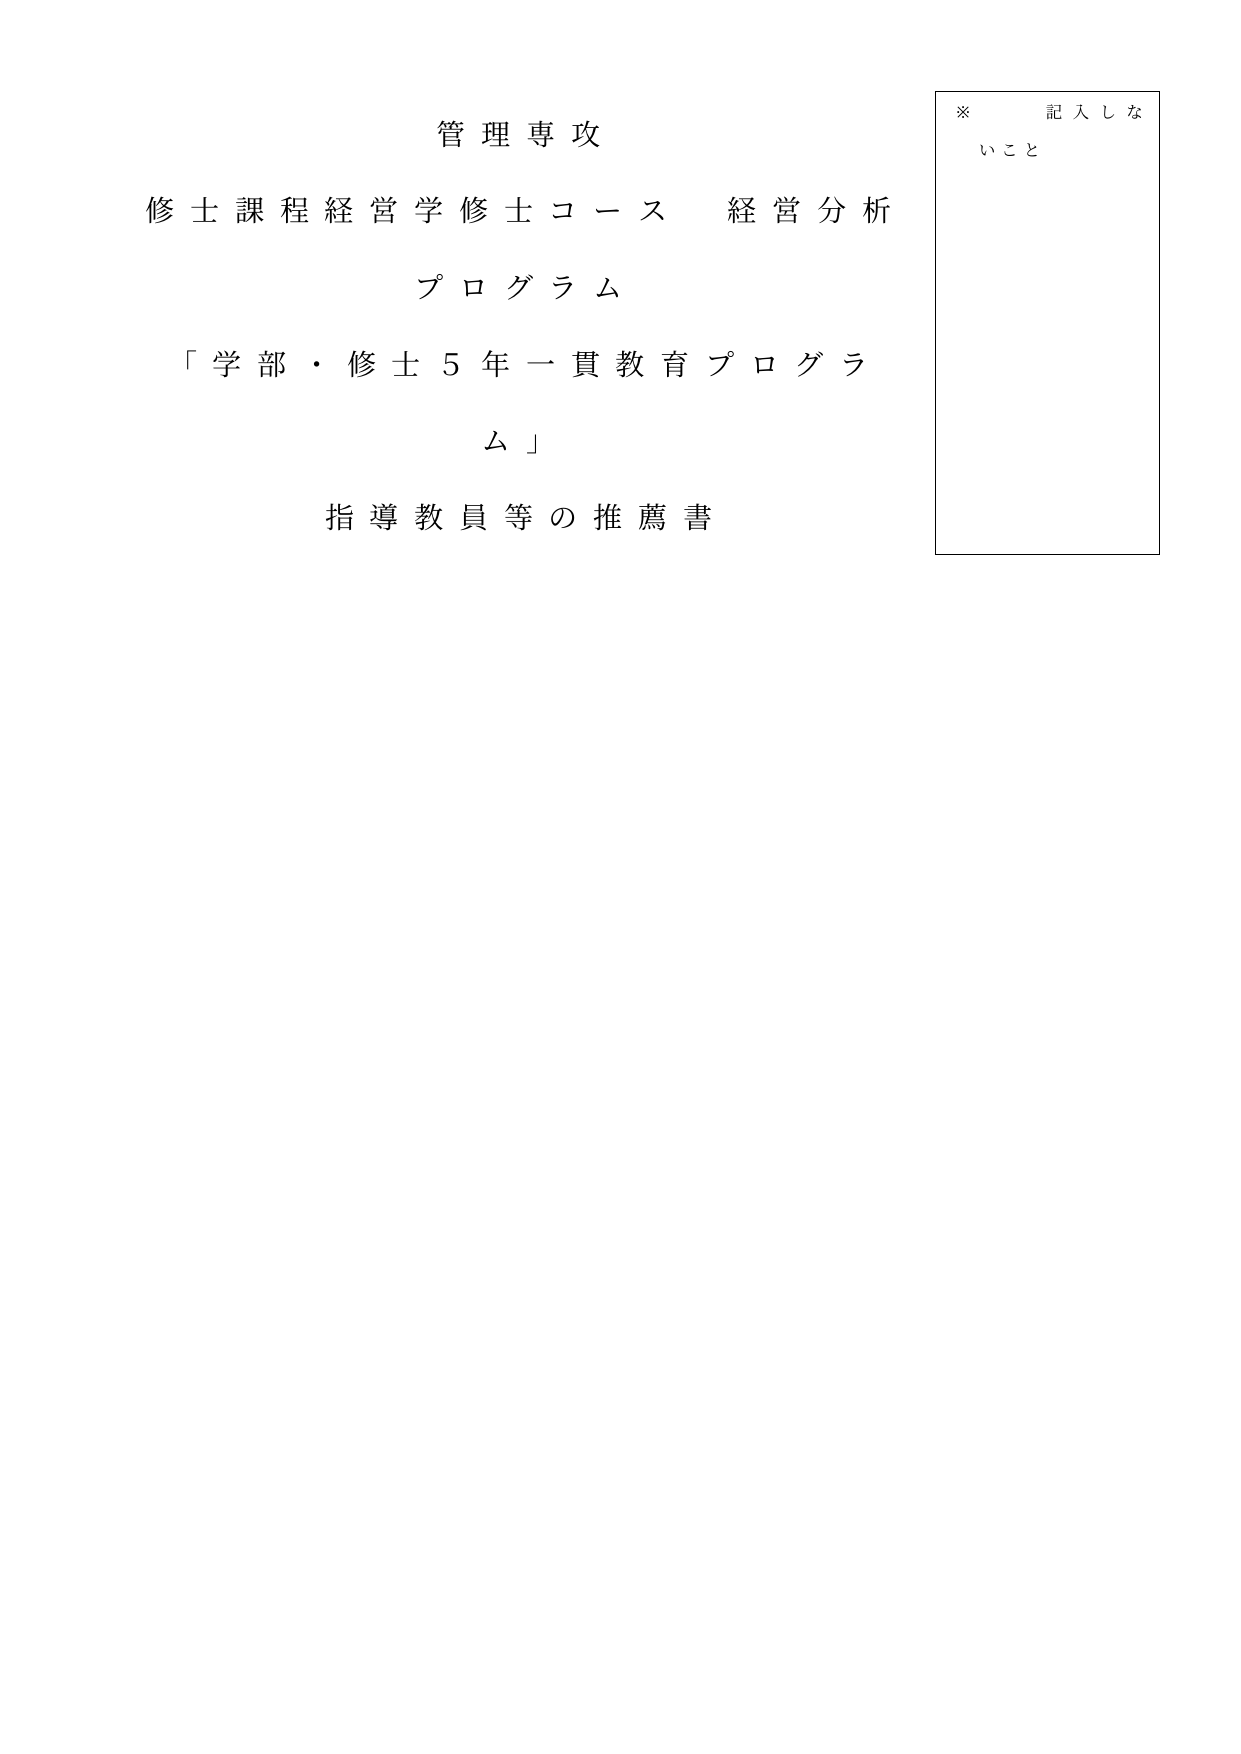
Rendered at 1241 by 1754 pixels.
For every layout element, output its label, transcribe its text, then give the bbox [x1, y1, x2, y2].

table_cell 記入しないこと [936, 92, 1159, 554]
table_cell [81, 91, 935, 554]
